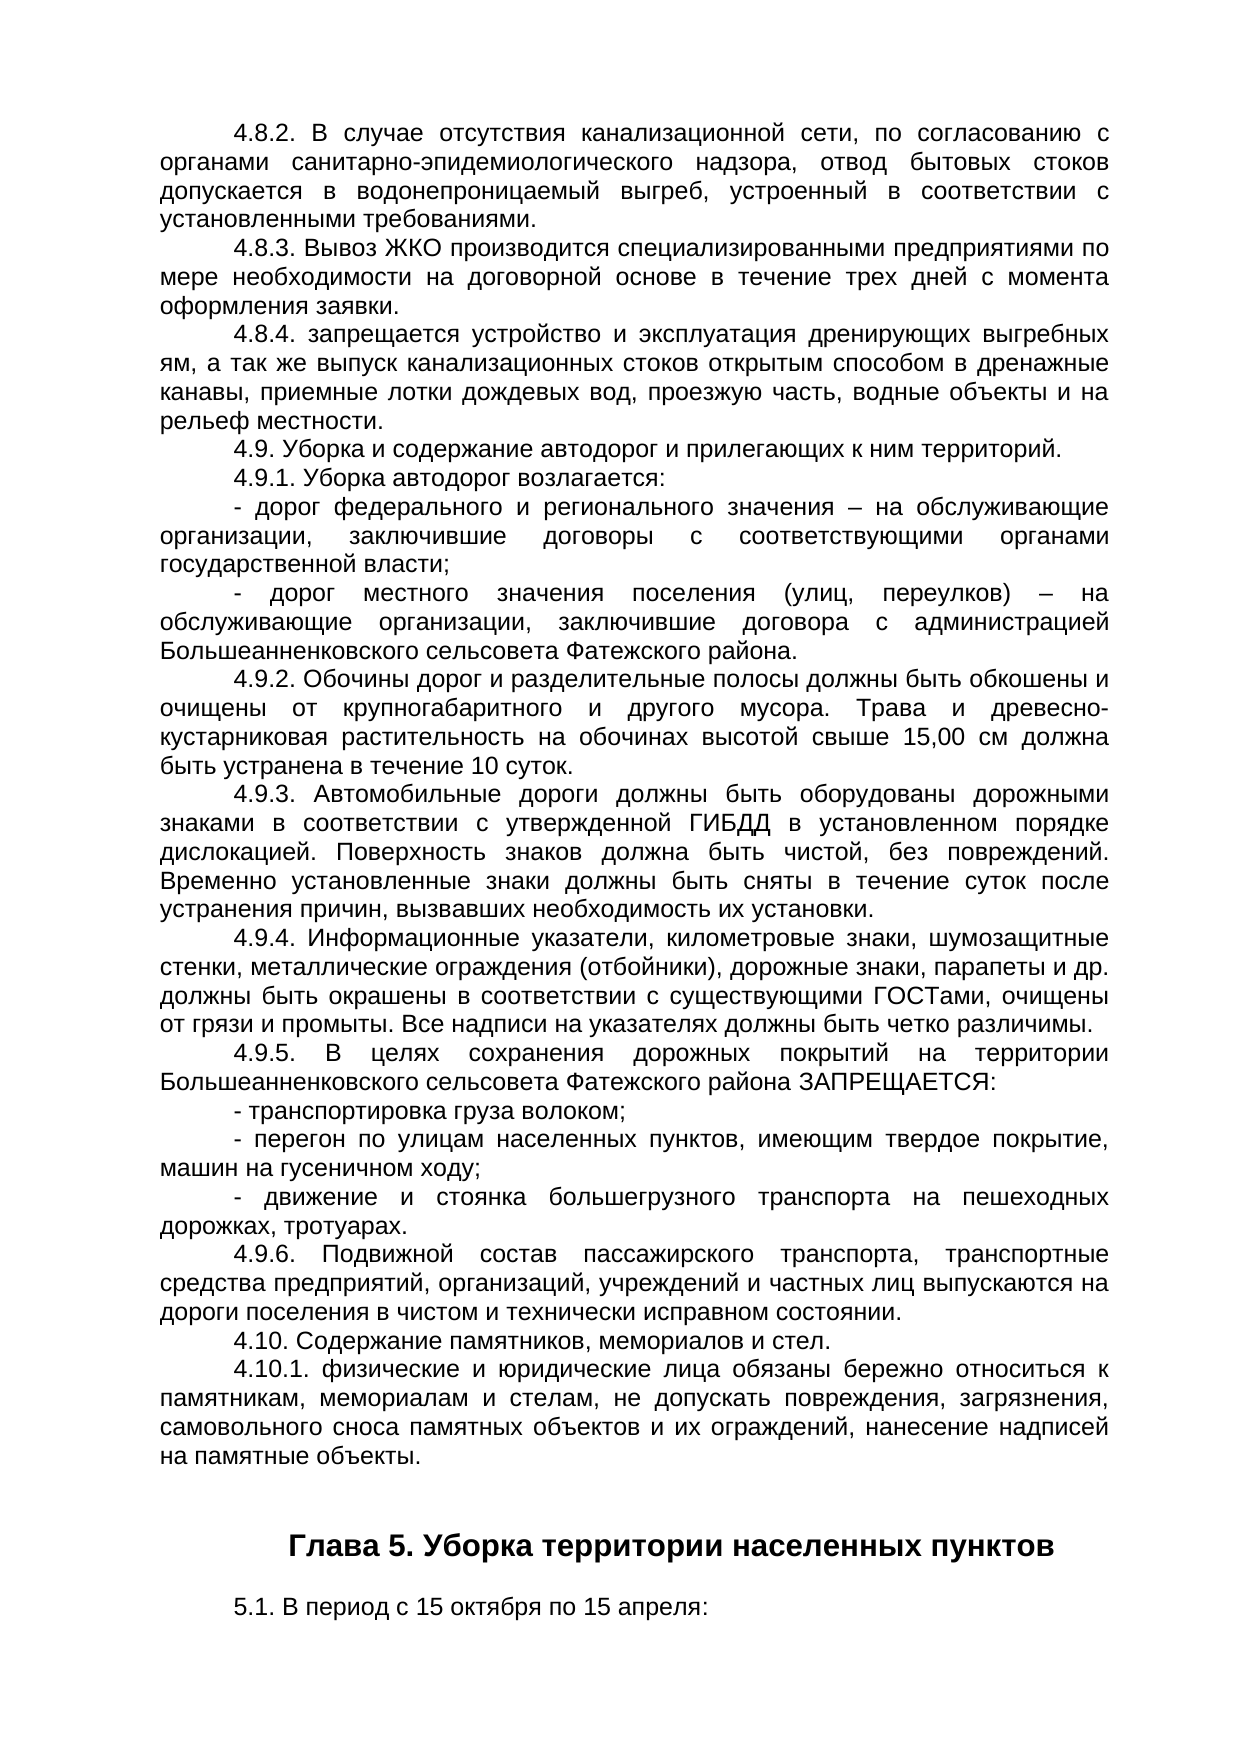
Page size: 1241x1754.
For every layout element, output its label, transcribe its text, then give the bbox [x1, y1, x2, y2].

text 4.9.1. Уборка автодорог возлагается: [159, 463, 1110, 492]
text 4.9.5. В целях сохранения дорожных покрытий на территории Большеанненковского сельсовета Фатежского района ЗАПРЕЩАЕТСЯ: [159, 1038, 1110, 1096]
text 4.9.2. Обочины дорог и разделительные полосы должны быть обкошены и очищены от крупногабаритного и другого мусора. Трава и древесно-кустарниковая растительность на обочинах высотой свыше 15,00 см должна быть устранена в течение 10 суток. [159, 664, 1110, 779]
text 4.8.3. Вывоз ЖКО производится специализированными предприятиями по мере необходимости на договорной основе в течение трех дней с момента оформления заявки. [159, 233, 1110, 319]
text 5.1. В период с 15 октября по 15 апреля: [159, 1592, 1110, 1620]
text - движение и стоянка большегрузного транспорта на пешеходных дорожках, тротуарах. [159, 1182, 1110, 1239]
text 4.10.1. физические и юридические лица обязаны бережно относиться к памятникам, мемориалам и стелам, не допускать повреждения, загрязнения, самовольного сноса памятных объектов и их ограждений, нанесение надписей на памятные объекты. [159, 1354, 1110, 1469]
text - перегон по улицам населенных пунктов, имеющим твердое покрытие, машин на гусеничном ходу; [159, 1124, 1110, 1182]
text 4.9.6. Подвижной состав пассажирского транспорта, транспортные средства предприятий, организаций, учреждений и частных лиц выпускаются на дороги поселения в чистом и технически исправном состоянии. [159, 1239, 1110, 1326]
text 4.9.4. Информационные указатели, километровые знаки, шумозащитные стенки, металлические ограждения (отбойники), дорожные знаки, парапеты и др. должны быть окрашены в соответствии с существующими ГОСТами, очищены от грязи и промыты. Все надписи на указателях должны быть четко различимы. [159, 923, 1110, 1038]
text 4.8.4. запрещается устройство и эксплуатация дренирующих выгребных ям, а так же выпуск канализационных стоков открытым способом в дренажные канавы, приемные лотки дождевых вод, проезжую часть, водные объекты и на рельеф местности. [159, 319, 1110, 434]
text - дорог местного значения поселения (улиц, переулков) – на обслуживающие организации, заключившие договора с администрацией Большеанненковского сельсовета Фатежского района. [159, 578, 1110, 664]
text - дорог федерального и регионального значения – на обслуживающие организации, заключившие договоры с соответствующими органами государственной власти; [159, 492, 1110, 578]
text 4.9.3. Автомобильные дороги должны быть оборудованы дорожными знаками в соответствии с утвержденной ГИБДД в установленном порядке дислокацией. Поверхность знаков должна быть чистой, без повреждений. Временно установленные знаки должны быть сняты в течение суток после устранения причин, вызвавших необходимость их установки. [159, 779, 1110, 923]
text 4.10. Содержание памятников, мемориалов и стел. [159, 1326, 1110, 1354]
text - транспортировка груза волоком; [159, 1096, 1110, 1124]
text 4.9. Уборка и содержание автодорог и прилегающих к ним территорий. [159, 434, 1110, 463]
text Глава 5. Уборка территории населенных пунктов [159, 1527, 1110, 1563]
text 4.8.2. В случае отсутствия канализационной сети, по согласованию с органами санитарно-эпидемиологического надзора, отвод бытовых стоков допускается в водонепроницаемый выгреб, устроенный в соответствии с установленными требованиями. [159, 118, 1110, 233]
